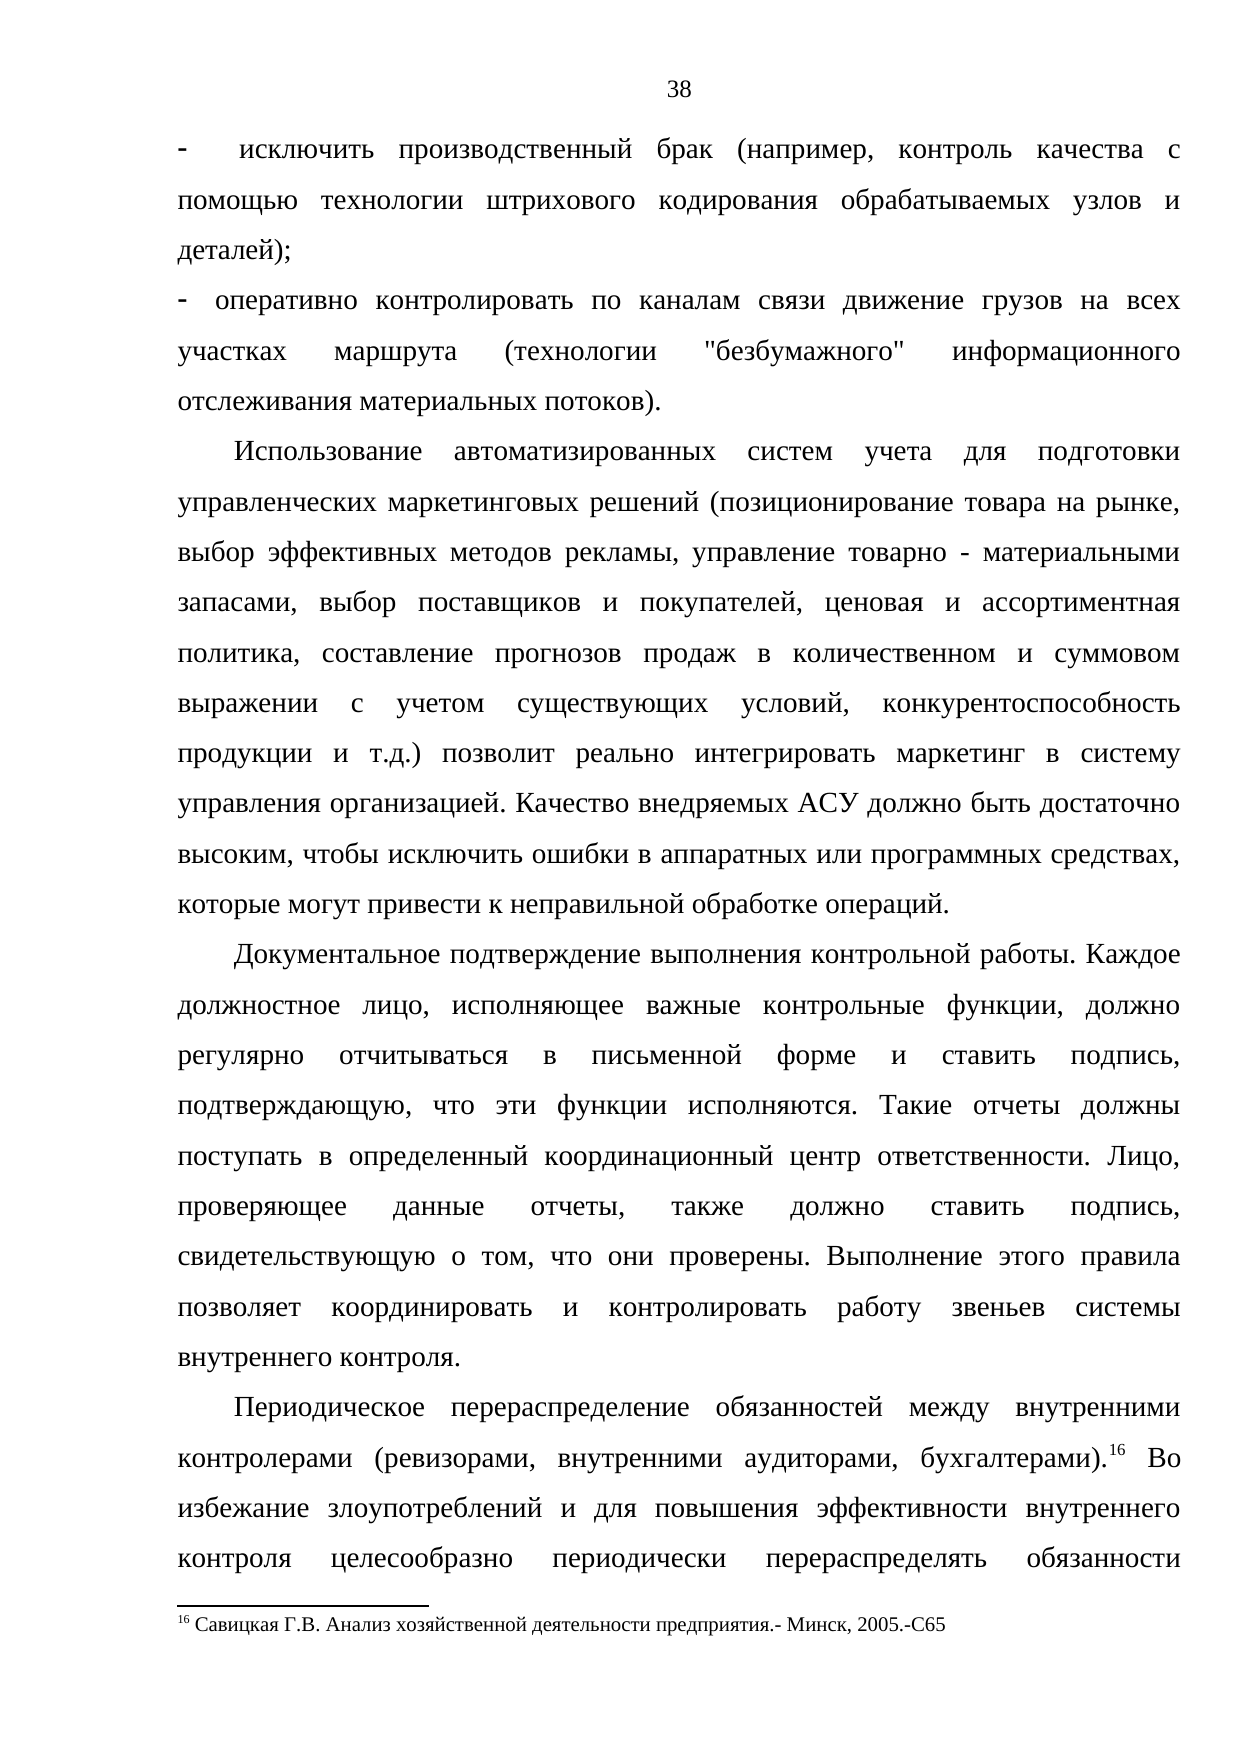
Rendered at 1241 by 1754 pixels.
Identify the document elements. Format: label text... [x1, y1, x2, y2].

text Использование автоматизированных систем учета для подготовки управленческих маркетинговых решений (позиционирование товара на рынке, выбор эффективных методов рекламы, управление товарно - материальными запасами, выбор поставщиков и покупателей, ценовая и ассортиментная политика, составление прогнозов продаж в количественном и суммовом выражении с учетом существующих условий, конкурентоспособность продукции и т.д.) позволит реально интегрировать маркетинг в систему управления организацией. Качество внедряемых АСУ должно быть достаточно высоким, чтобы исключить ошибки в аппаратных или программных средствах, которые могут привести к неправильной обработке операций. [177, 433, 1181, 920]
list исключить производственный брак (например, контроль качества с помощью технологии штрихового кодирования обрабатываемых узлов и деталей); [177, 131, 1181, 266]
list оперативно контролировать по каналам связи движение грузов на всех участках маршрута (технологии "безбумажного" информационного отслеживания материальных потоков). [177, 282, 1181, 417]
text Документальное подтверждение выполнения контрольной работы. Каждое должностное лицо, исполняющее важные контрольные функции, должно регулярно отчитываться в письменной форме и ставить подпись, подтверждающую, что эти функции исполняются. Такие отчеты должны поступать в определенный координационный центр ответственности. Лицо, проверяющее данные отчеты, также должно ставить подпись, свидетельствующую о том, что они проверены. Выполнение этого правила позволяет координировать и контролировать работу звеньев системы внутреннего контроля. [177, 937, 1181, 1373]
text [177, 1389, 1181, 1574]
